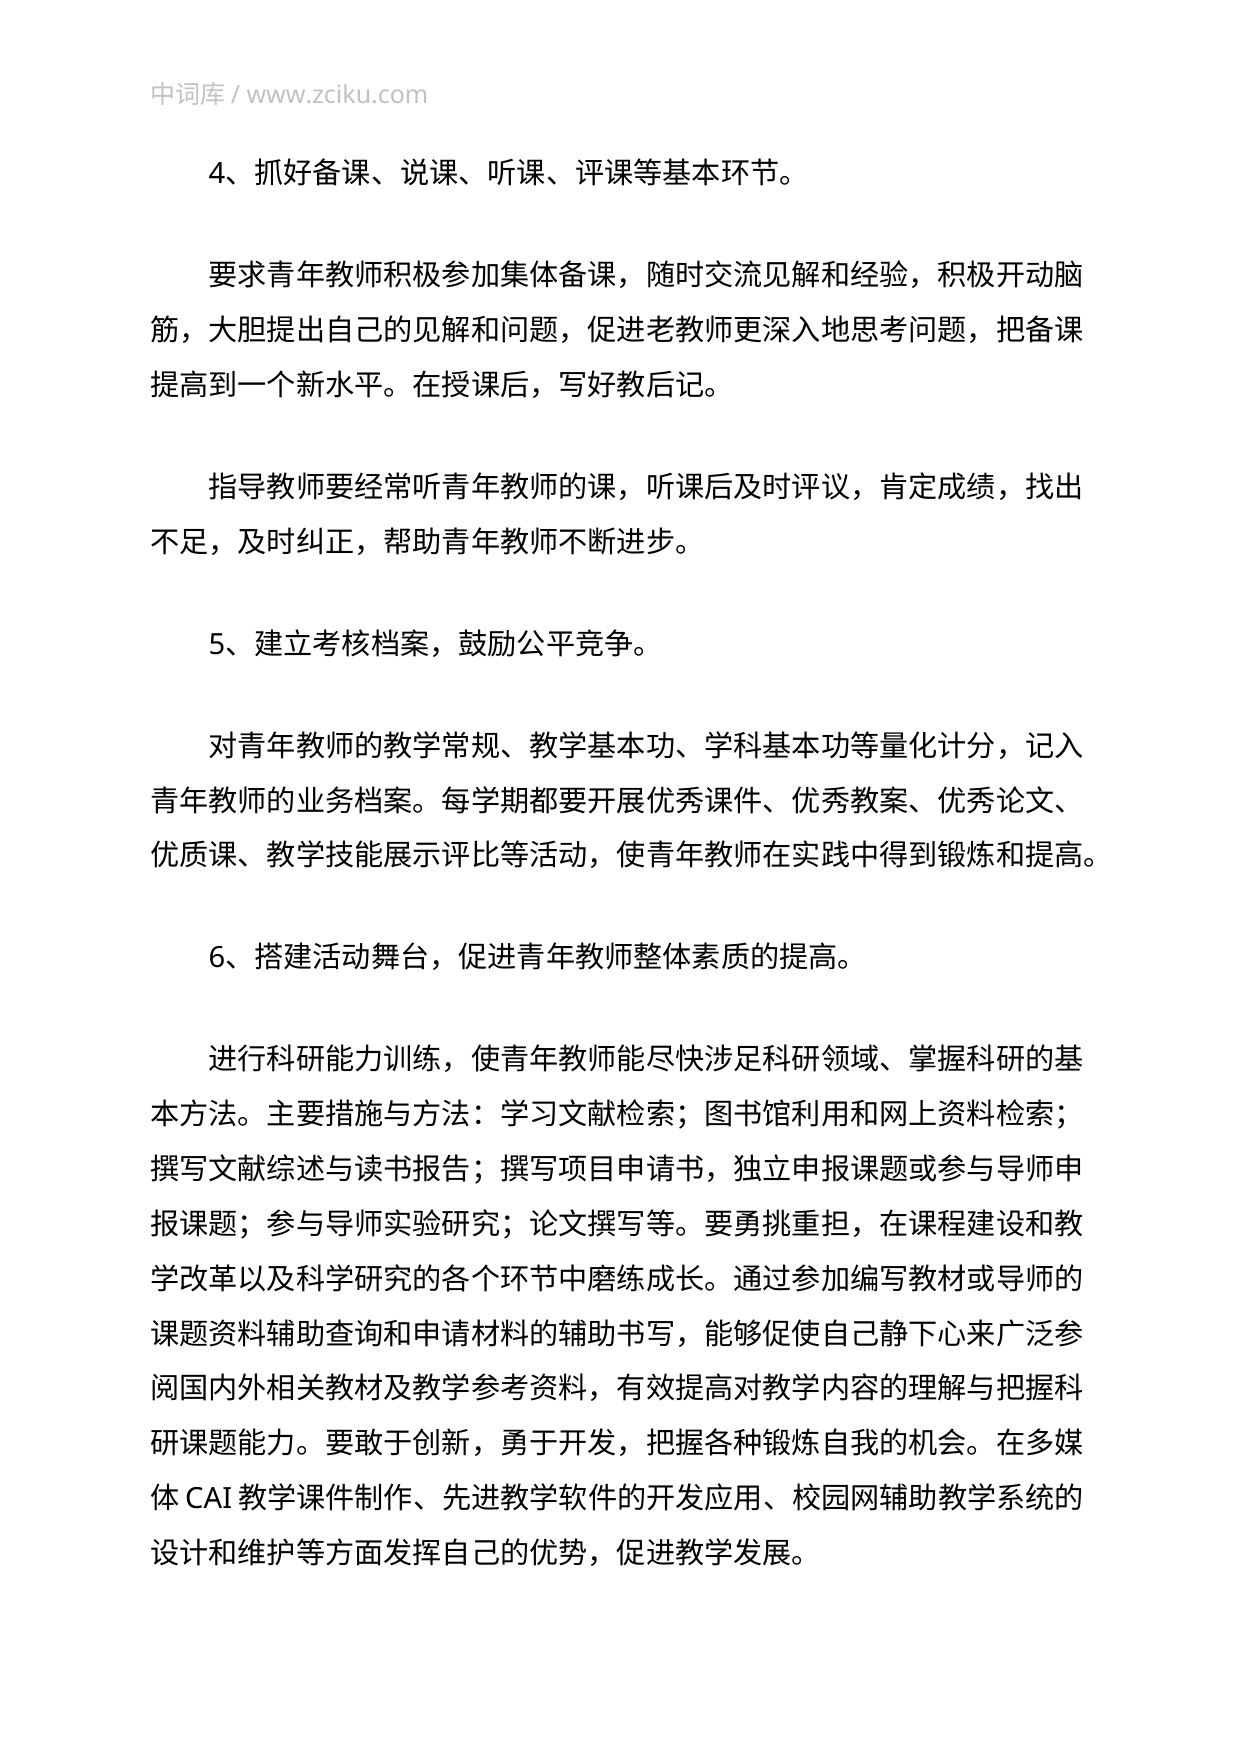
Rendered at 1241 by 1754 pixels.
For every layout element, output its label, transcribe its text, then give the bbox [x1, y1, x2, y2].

text 指导教师要经常听青年教师的课，听课后及时评议，肯定成绩，找出不足，及时纠正，帮助青年教师不断进步。 [150, 463, 1090, 561]
text 5、建立考核档案，鼓励公平竞争。 [150, 620, 1090, 663]
text 要求青年教师积极参加集体备课，随时交流见解和经验，积极开动脑筋，大胆提出自己的见解和问题，促进老教师更深入地思考问题，把备课提高到一个新水平。在授课后，写好教后记。 [150, 252, 1090, 404]
text 进行科研能力训练，使青年教师能尽快涉足科研领域、掌握科研的基本方法。主要措施与方法：学习文献检索；图书馆利用和网上资料检索；撰写文献综述与读书报告；撰写项目申请书，独立申报课题或参与导师申报课题；参与导师实验研究；论文撰写等。要勇挑重担，在课程建设和教学改革以及科学研究的各个环节中磨练成长。通过参加编写教材或导师的课题资料辅助查询和申请材料的辅助书写，能够促使自己静下心来广泛参阅国内外相关教材及教学参考资料，有效提高对教学内容的理解与把握科研课题能力。要敢于创新，勇于开发，把握各种锻炼自我的机会。在多媒体CAI教学课件制作、先进教学软件的开发应用、校园网辅助教学系统的设计和维护等方面发挥自己的优势，促进教学发展。 [150, 1036, 1090, 1572]
text 对青年教师的教学常规、教学基本功、学科基本功等量化计分，记入青年教师的业务档案。每学期都要开展优秀课件、优秀教案、优秀论文、优质课、教学技能展示评比等活动，使青年教师在实践中得到锻炼和提高。 [150, 722, 1090, 874]
text 6、搭建活动舞台，促进青年教师整体素质的提高。 [150, 934, 1090, 976]
text 4、抓好备课、说课、听课、评课等基本环节。 [150, 150, 1090, 192]
